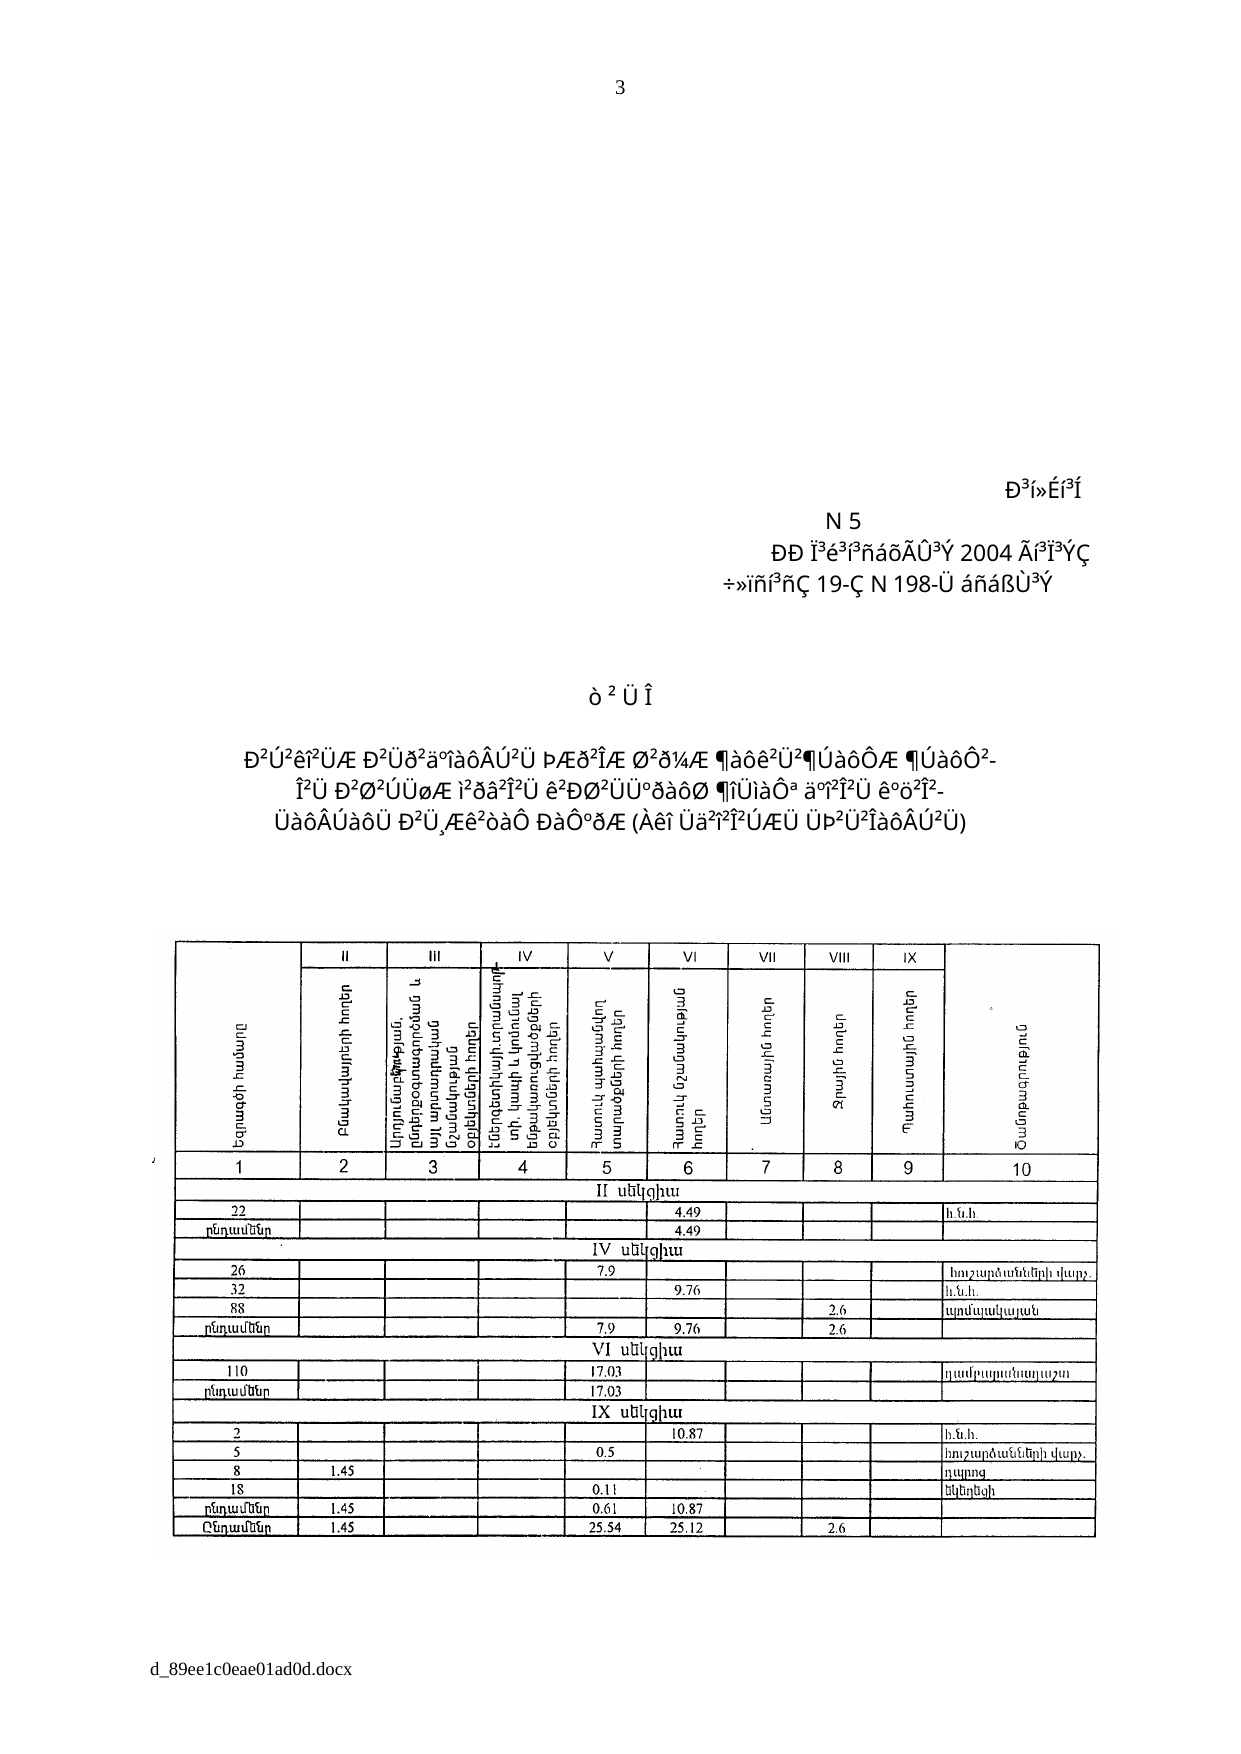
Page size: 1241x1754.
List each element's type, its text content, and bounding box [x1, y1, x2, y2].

text Î²Ü Ð²Ø²ÚÜøÆ ì²ðâ²Î²Ü ê²ÐØ²ÜÜºðàôØ ¶îÜìàÔª äºî²Î²Ü êºö²Î²- [150, 775, 1090, 806]
text ò ² Ü Î [150, 681, 1090, 713]
text ÐÐ Ï³é³í³ñáõÃÛ³Ý 2004 Ãí³Ï³ÝÇ [150, 537, 1090, 568]
picture [150, 925, 1119, 1560]
text ÜàôÂÚàôÜ Ð²Ü¸Æê²òàÔ ÐàÔºðÆ (Àêî Üä²î²Î²ÚÆÜ ÜÞ²Ü²ÎàôÂÚ²Ü) [150, 806, 1090, 838]
text Ð³í»Éí³Í N 5 [825, 474, 1090, 537]
text ÷»ïñí³ñÇ 19-Ç N 198-Ü áñáßÙ³Ý [150, 568, 1090, 599]
text Ð²Ú²êî²ÜÆ Ð²Üð²äºîàôÂÚ²Ü ÞÆð²ÎÆ Ø²ð¼Æ ¶àôê²Ü²¶ÚàôÔÆ ¶ÚàôÔ²- [150, 744, 1090, 775]
